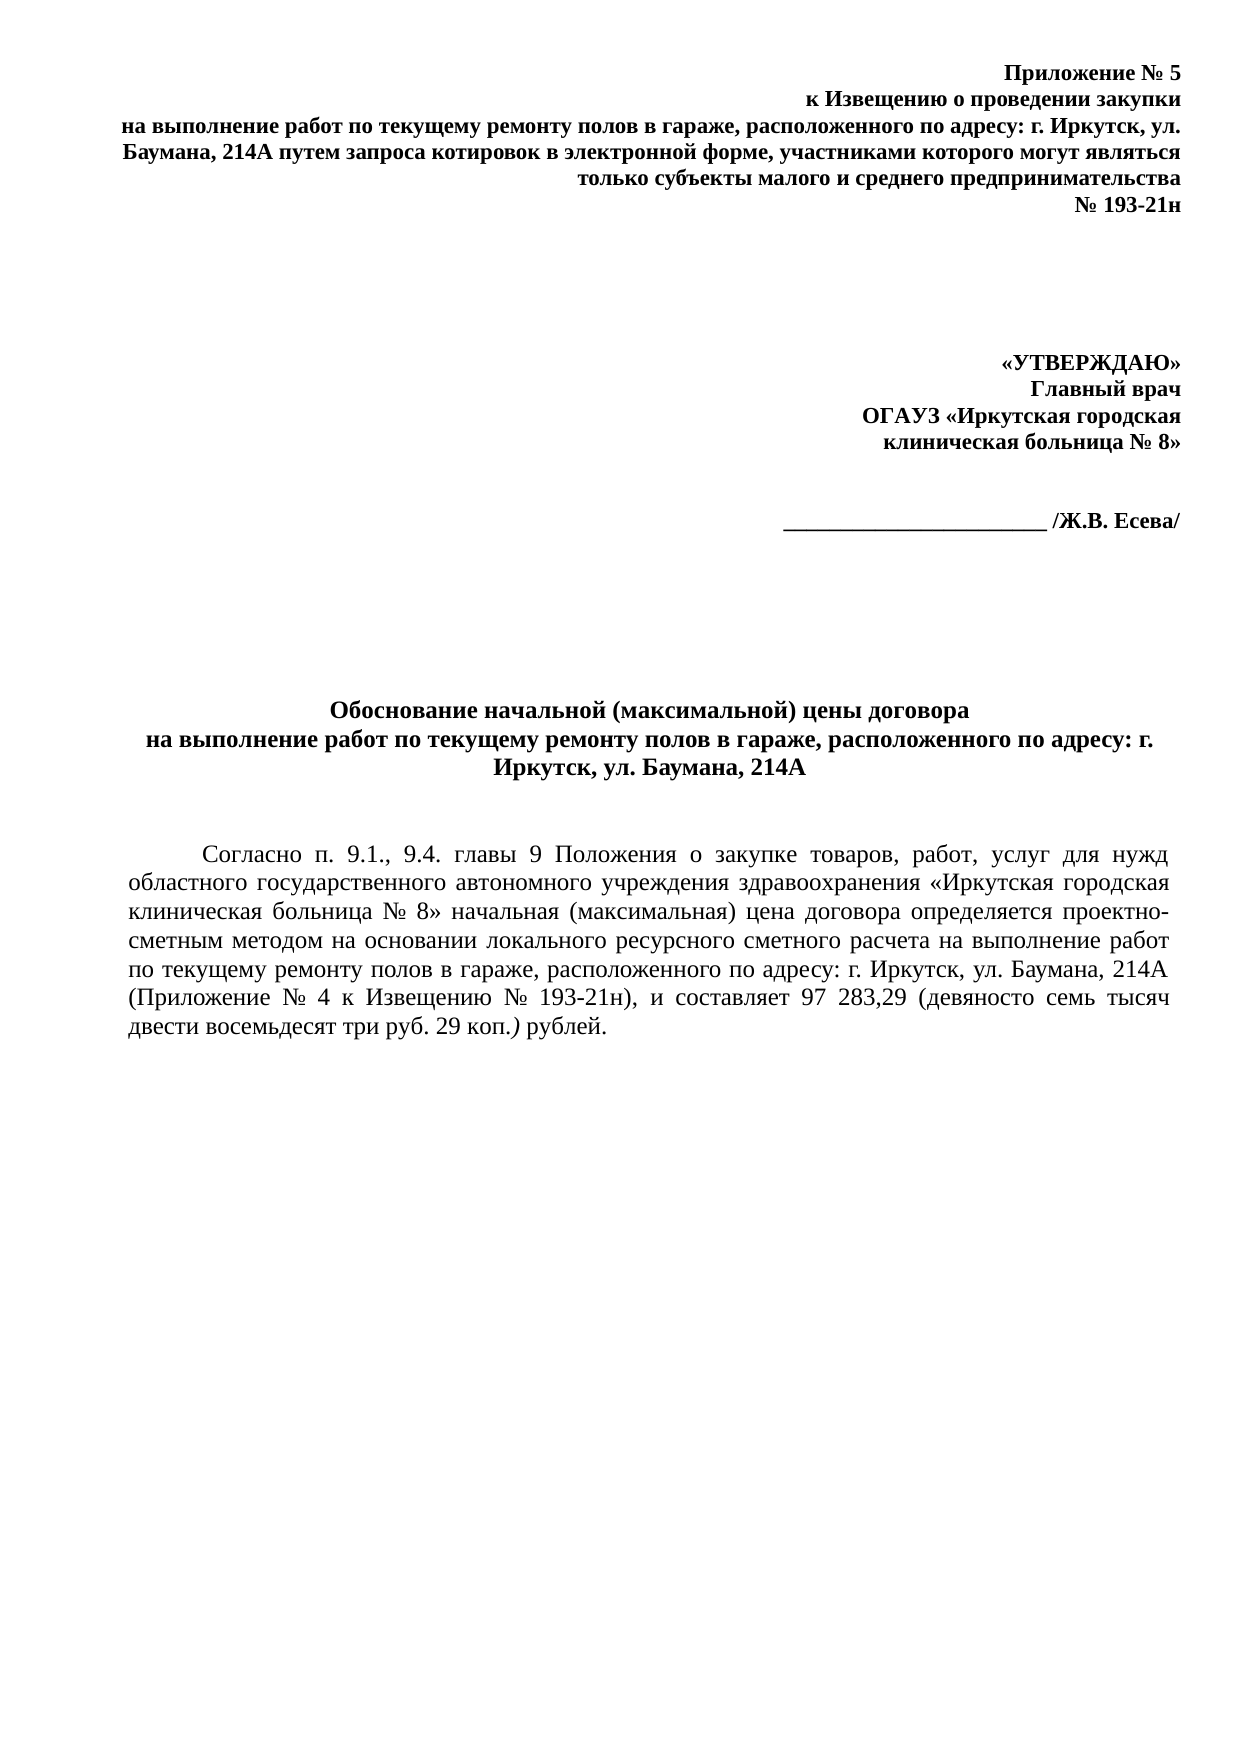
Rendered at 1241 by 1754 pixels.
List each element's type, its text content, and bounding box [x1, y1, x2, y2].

text клиническая больница № 8» [118, 428, 1181, 454]
text Обоснование начальной (максимальной) цены договора [118, 695, 1181, 724]
text к Извещению о проведении закупки [118, 85, 1181, 112]
text ОГАУЗ «Иркутская городская [118, 402, 1181, 428]
text _______________________ /Ж.В. Есева/ [708, 507, 1181, 533]
text Главный врач [118, 375, 1181, 402]
text «УТВЕРЖДАЮ» [118, 349, 1181, 375]
text на выполнение работ по текущему ремонту полов в гараже, расположенного по адресу: г. Иркутск, ул. Баумана, 214А путем запроса котировок в электронной форме, участниками которого могут являться только субъекты малого и среднего предпринимательства [118, 112, 1181, 191]
text № 193-21н [118, 191, 1181, 217]
table_header Согласно п. 9.1., 9.4. главы 9 Положения о закупке товаров, работ, услуг для нужд областного государственного автономного учреждения здравоохранения «Иркутская городская клиническая больница № 8» начальная (максимальная) цена договора определяется проектно-сметным методом на основании локального ресурсного сметного расчета на выполнение работ по текущему ремонту полов в гараже, расположенного по адресу: г. Иркутск, ул. Баумана, 214А (Приложение № 4 к Извещению № 193-21н), и составляет 97 283,29 (девяносто семь тысяч двести восемьдесят три руб. 29 коп.) рублей. [117, 839, 1181, 1040]
text Приложение № 5 [118, 59, 1181, 85]
text на выполнение работ по текущему ремонту полов в гараже, расположенного по адресу: г. Иркутск, ул. Баумана, 214А [118, 724, 1181, 781]
